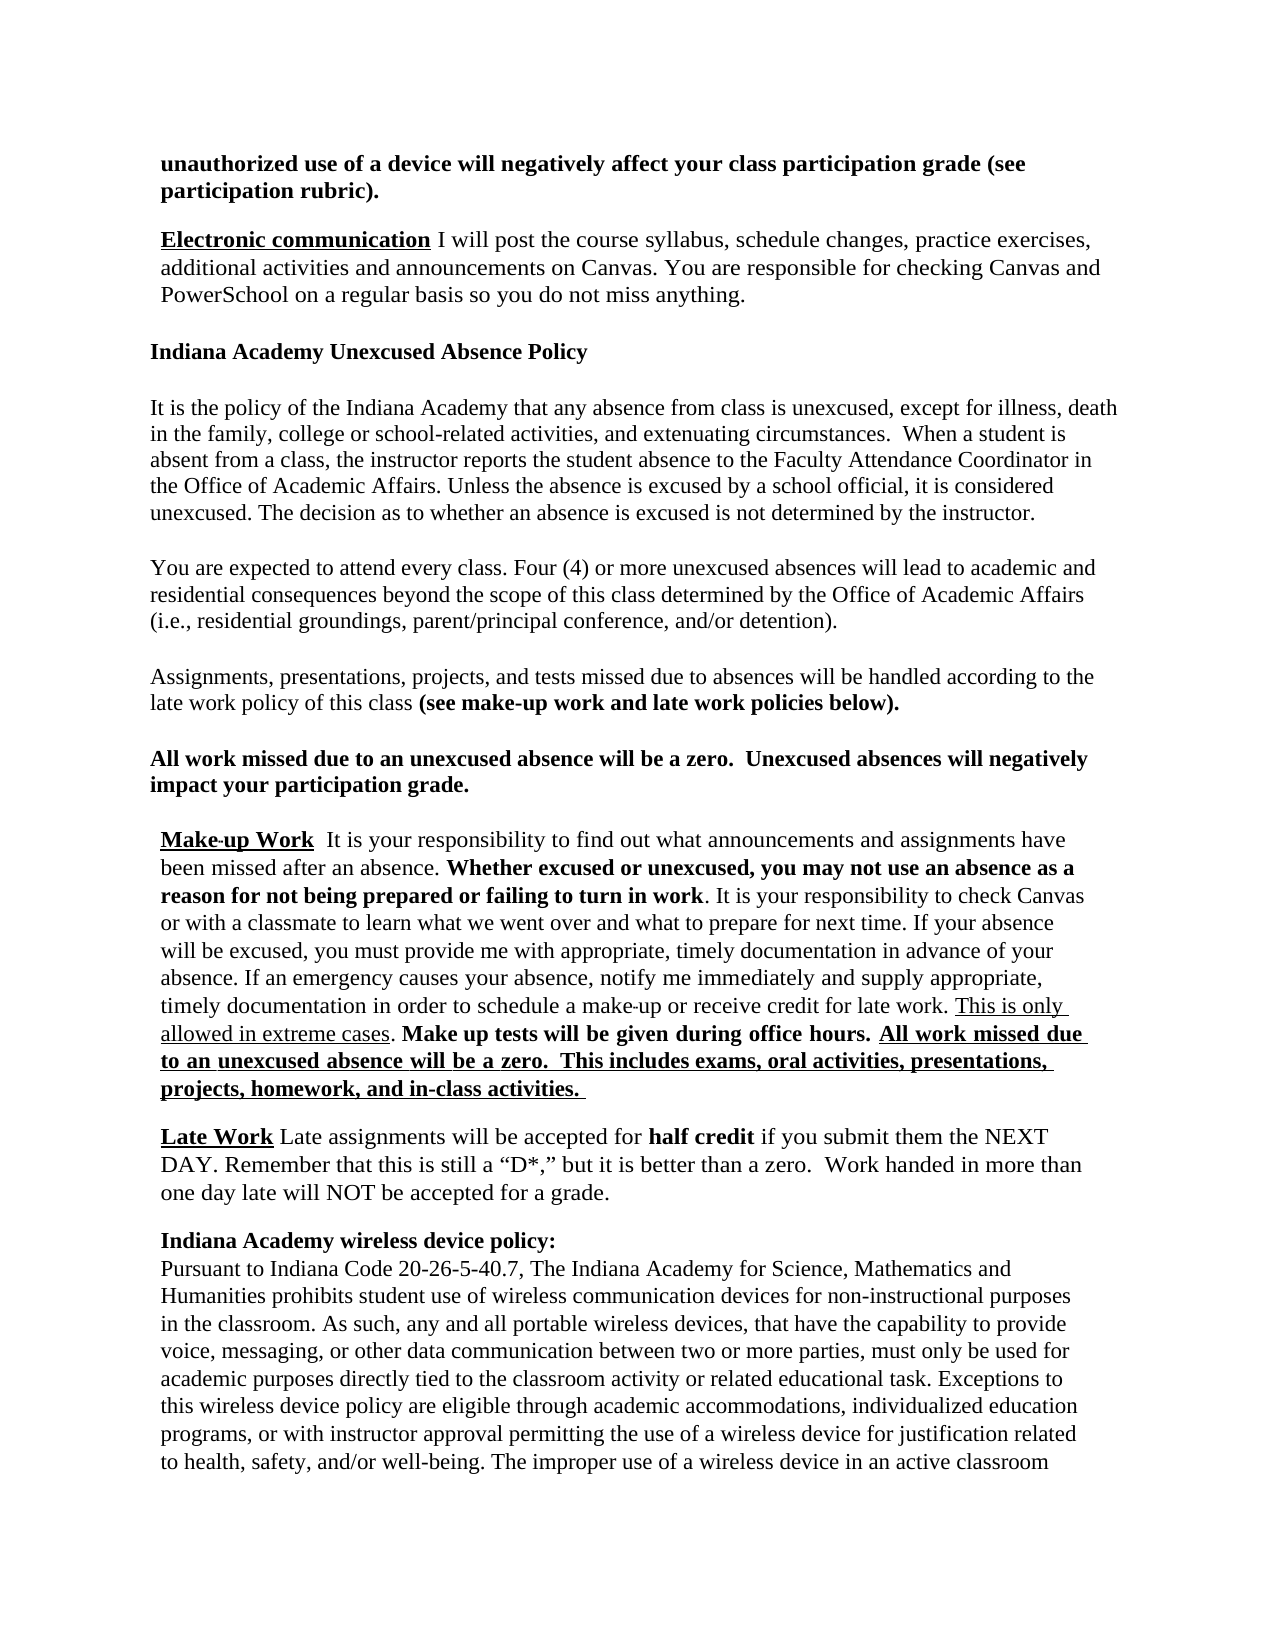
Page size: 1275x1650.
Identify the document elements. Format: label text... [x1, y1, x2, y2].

text Indiana Academy Unexcused Absence Policy [150, 338, 1125, 364]
text It is the policy of the Indiana Academy that any absence from class is unexcused, except for illness, death in the family, college or school-related activities, and extenuating circumstances. When a student is absent from a class, the instructor reports the student absence to the Faculty Attendance Coordinator in the Office of Academic Affairs. Unless the absence is excused by a school official, it is considered unexcused. The decision as to whether an absence is excused is not determined by the instructor. [150, 393, 1125, 525]
text Late Work Late assignments will be accepted for half credit if you submit them the NEXT DAY. Remember that this is still a “D*,” but it is better than a zero. Work handed in more than one day late will NOT be accepted for a grade. [160, 1123, 1092, 1205]
text You are expected to attend every class. Four (4) or more unexcused absences will lead to academic and residential consequences beyond the scope of this class determined by the Office of Academic Affairs (i.e., residential groundings, parent/principal conference, and/or detention). [150, 554, 1125, 633]
text Electronic communication I will post the course syllabus, schedule changes, practice exercises, additional activities and announcements on Canvas. You are responsible for checking Canvas and PowerSchool on a regular basis so you do not miss anything. [160, 226, 1108, 308]
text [160, 150, 1108, 204]
text All work missed due to an unexcused absence will be a zero. Unexcused absences will negatively impact your participation grade. [150, 744, 1125, 797]
text Assignments, presentations, projects, and tests missed due to absences will be handled according to the late work policy of this class (see make-up work and late work policies below). [150, 663, 1125, 715]
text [160, 1227, 1092, 1474]
text Make-­‐up Work It is your responsibility to find out what announcements and assignments have been missed after an absence. Whether excused or unexcused, you may not use an absence as a reason for not being prepared or failing to turn in work. It is your responsibility to check Canvas or with a classmate to learn what we went over and what to prepare for next time. If your absence will be excused, you must provide me with appropriate, timely documentation in advance of your absence. If an emergency causes your absence, notify me immediately and supply appropriate, timely documentation in order to schedule a make-­‐up or receive credit for late work. This is only allowed in extreme cases. Make up tests will be given during office hours. All work missed due to an unexcused absence will be a zero. This includes exams, oral activities, presentations, projects, homework, and in-class activities. [160, 826, 1092, 1101]
